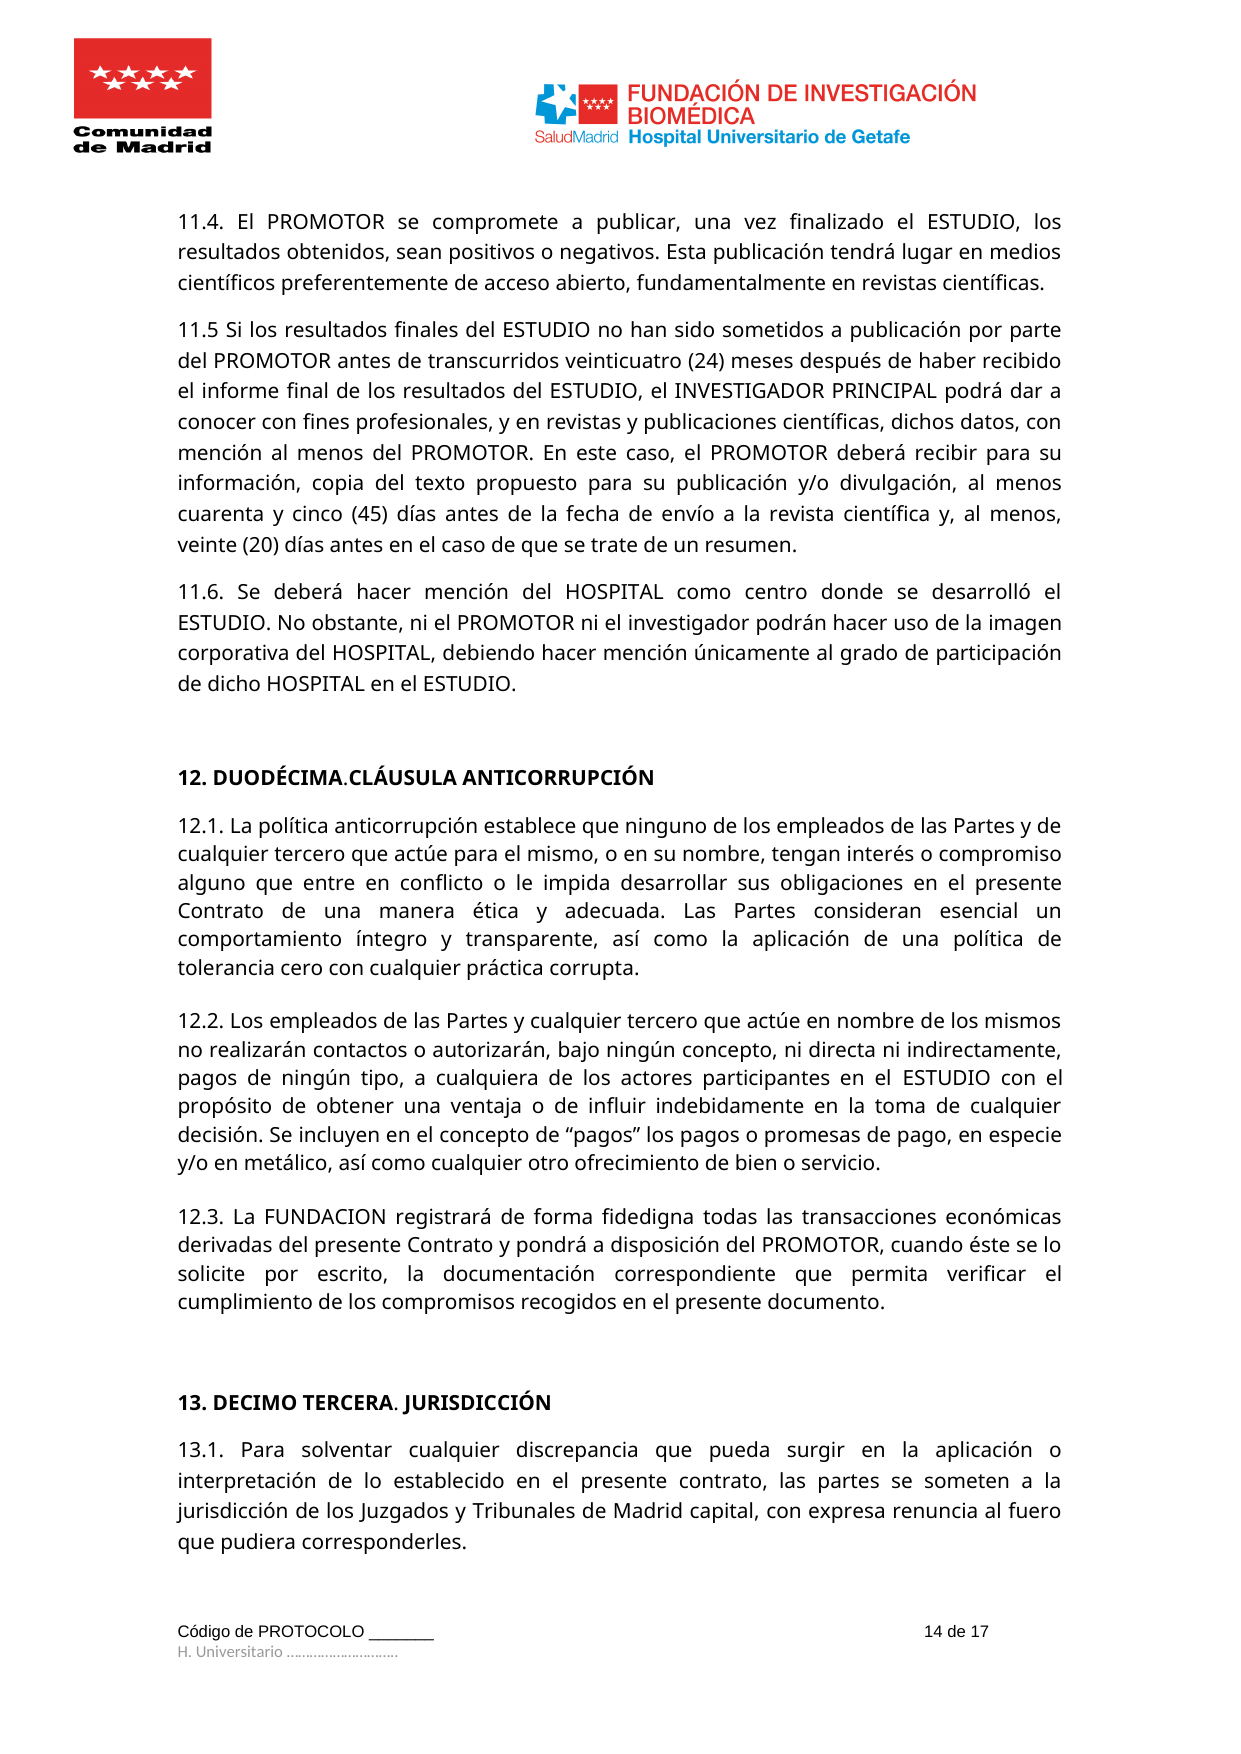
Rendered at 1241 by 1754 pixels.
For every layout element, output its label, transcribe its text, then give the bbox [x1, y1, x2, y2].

text 11.6. Se deberá hacer mención del HOSPITAL como centro donde se desarrolló el ESTUDIO. No obstante, ni el PROMOTOR ni el investigador podrán hacer uso de la imagen corporativa del HOSPITAL, debiendo hacer mención únicamente al grado de participación de dicho HOSPITAL en el ESTUDIO. [177, 577, 1063, 697]
text 12.2. Los empleados de las Partes y cualquier tercero que actúe en nombre de los mismos no realizarán contactos o autorizarán, bajo ningún concepto, ni directa ni indirectamente, pagos de ningún tipo, a cualquiera de los actores participantes en el ESTUDIO con el propósito de obtener una ventaja o de influir indebidamente en la toma de cualquier decisión. Se incluyen en el concepto de “pagos” los pagos o promesas de pago, en especie y/o en metálico, así como cualquier otro ofrecimiento de bien o servicio. [177, 1006, 1063, 1177]
picture [0, 0, 216, 156]
picture [521, 65, 987, 157]
text 13.1. Para solventar cualquier discrepancia que pueda surgir en la aplicación o interpretación de lo establecido en el presente contrato, las partes se someten a la jurisdicción de los Juzgados y Tribunales de Madrid capital, con expresa renuncia al fuero que pudiera corresponderles. [177, 1435, 1063, 1556]
text 12. DUODÉCIMA.CLÁUSULA ANTICORRUPCIÓN [177, 763, 1063, 792]
text 11.4. El PROMOTOR se compromete a publicar, una vez finalizado el ESTUDIO, los resultados obtenidos, sean positivos o negativos. Esta publicación tendrá lugar en medios científicos preferentemente de acceso abierto, fundamentalmente en revistas científicas. [177, 207, 1063, 296]
text 12.3. La FUNDACION registrará de forma fidedigna todas las transacciones económicas derivadas del presente Contrato y pondrá a disposición del PROMOTOR, cuando éste se lo solicite por escrito, la documentación correspondiente que permita verificar el cumplimiento de los compromisos recogidos en el presente documento. [177, 1202, 1063, 1316]
text 13. DECIMO TERCERA. JURISDICCIÓN [177, 1388, 1063, 1416]
text 11.5 Si los resultados finales del ESTUDIO no han sido sometidos a publicación por parte del PROMOTOR antes de transcurridos veinticuatro (24) meses después de haber recibido el informe final de los resultados del ESTUDIO, el INVESTIGADOR PRINCIPAL podrá dar a conocer con fines profesionales, y en revistas y publicaciones científicas, dichos datos, con mención al menos del PROMOTOR. En este caso, el PROMOTOR deberá recibir para su información, copia del texto propuesto para su publicación y/o divulgación, al menos cuarenta y cinco (45) días antes de la fecha de envío a la revista científica y, al menos, veinte (20) días antes en el caso de que se trate de un resumen. [177, 315, 1063, 558]
text 12.1. La política anticorrupción establece que ninguno de los empleados de las Partes y de cualquier tercero que actúe para el mismo, o en su nombre, tengan interés o compromiso alguno que entre en conflicto o le impida desarrollar sus obligaciones en el presente Contrato de una manera ética y adecuada. Las Partes consideran esencial un comportamiento íntegro y transparente, así como la aplicación de una política de tolerancia cero con cualquier práctica corrupta. [177, 811, 1063, 981]
